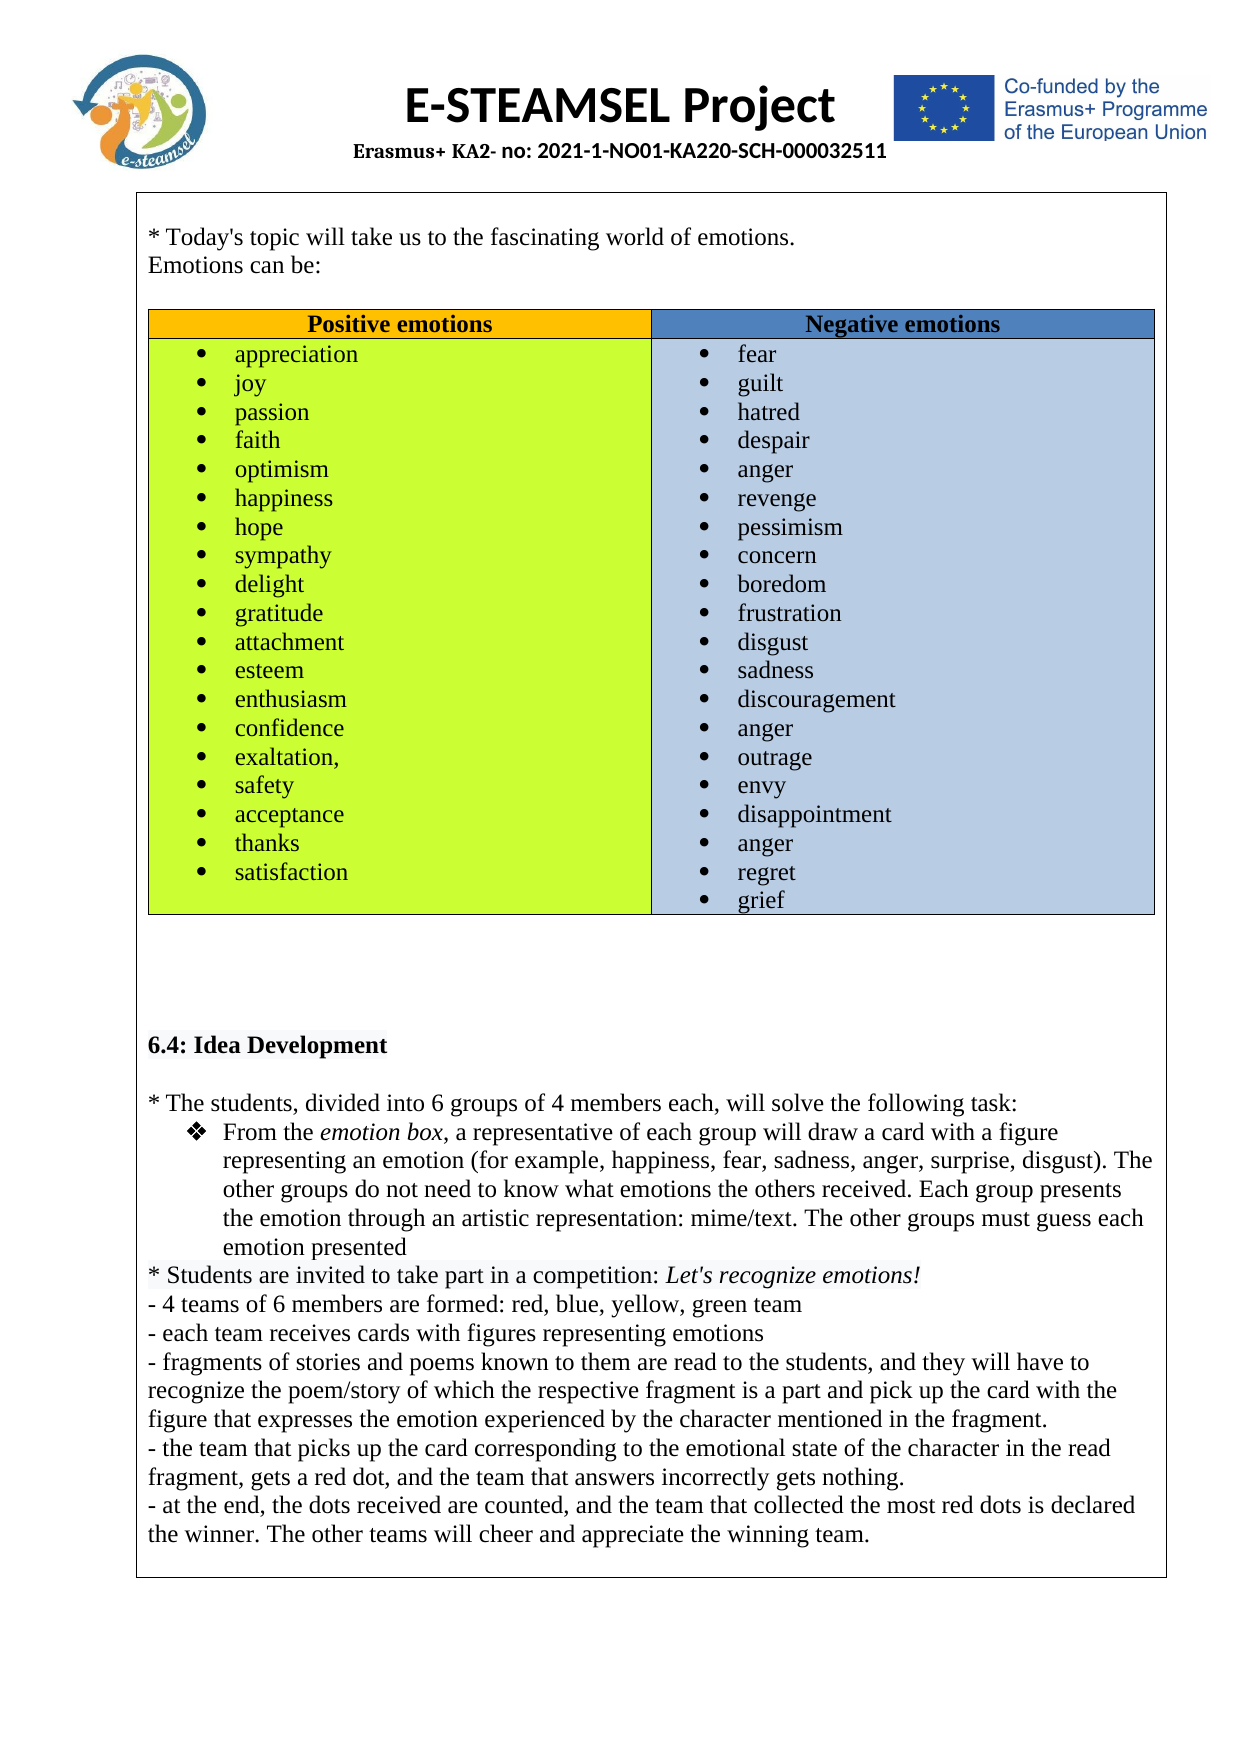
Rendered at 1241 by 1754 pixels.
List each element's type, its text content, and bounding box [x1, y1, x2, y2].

picture [892, 75, 1211, 141]
picture [62, 21, 218, 206]
